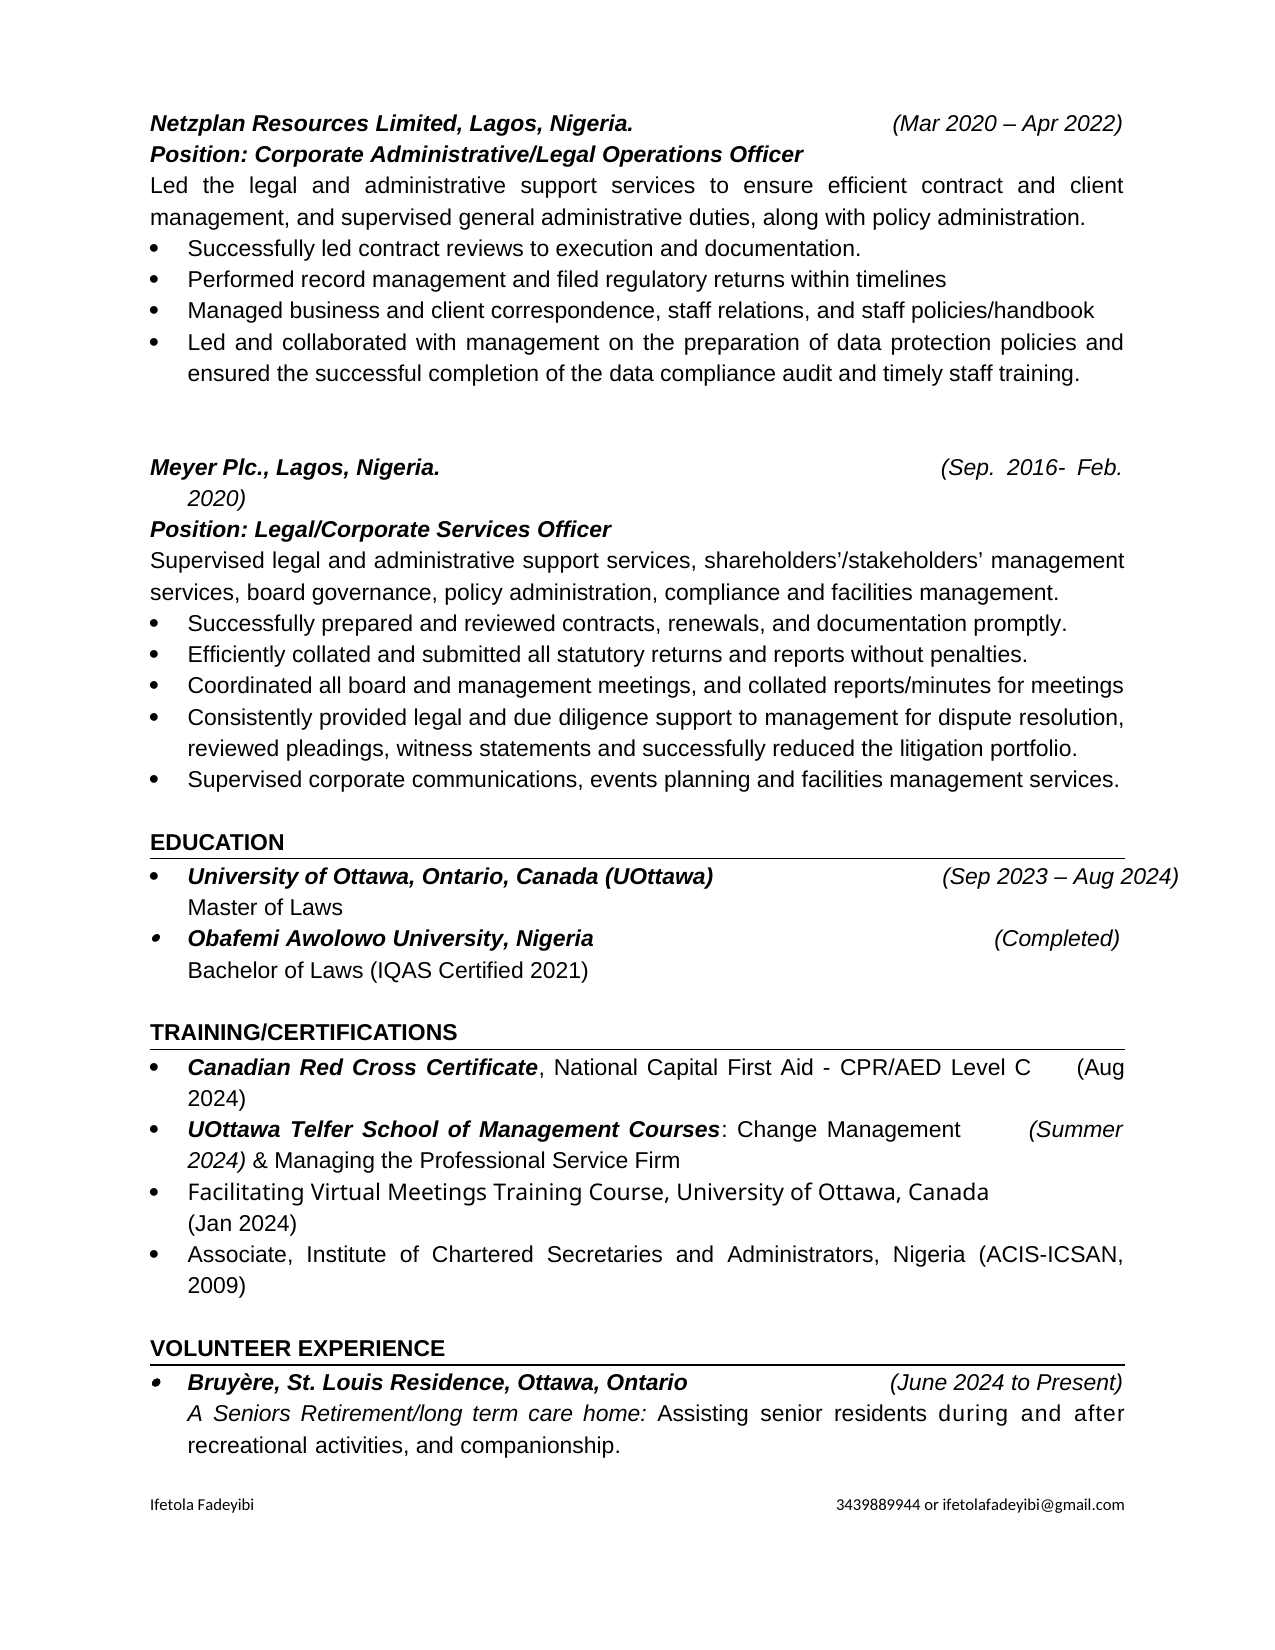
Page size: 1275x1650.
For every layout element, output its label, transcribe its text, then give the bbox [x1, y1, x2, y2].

list Master of Laws [187, 891, 1125, 922]
list Coordinated all board and management meetings, and collated reports/minutes for meetings [150, 669, 1125, 700]
list Bruyère, St. Louis Residence, Ottawa, Ontario (June 2024 to Present) [150, 1366, 1125, 1397]
list Led and collaborated with management on the preparation of data protection policies and ensured the successful completion of the data compliance audit and timely staff training. [150, 325, 1125, 387]
text EDUCATION [150, 825, 1125, 858]
list Performed record management and filed regulatory returns within timelines [150, 262, 1125, 294]
list Consistently provided legal and due diligence support to management for dispute resolution, reviewed pleadings, witness statements and successfully reduced the litigation portfolio. [150, 700, 1125, 762]
list Supervised corporate communications, events planning and facilities management services. [150, 762, 1125, 794]
list Facilitating Virtual Meetings Training Course, University of Ottawa, Canada (Jan 2024) [150, 1175, 1125, 1237]
list UOttawa Telfer School of Management Courses: Change Management (Summer 2024) & Managing the Professional Service Firm [150, 1112, 1125, 1175]
list Canadian Red Cross Certificate, National Capital First Aid - CPR/AED Level C (Aug 2024) [150, 1050, 1125, 1112]
text Bachelor of Laws (IQAS Certified 2021) [150, 953, 1125, 984]
text Position: Corporate Administrative/Legal Operations Officer [150, 137, 1125, 169]
text A Seniors Retirement/long term care home: Assisting senior residents during and after recreational activities, and companionship. [187, 1397, 1125, 1459]
text Netzplan Resources Limited, Lagos, Nigeria. (Mar 2020 – Apr 2022) [150, 106, 1125, 137]
text VOLUNTEER EXPERIENCE [150, 1331, 1125, 1364]
list Associate, Institute of Chartered Secretaries and Administrators, Nigeria (ACIS-ICSAN, 2009) [150, 1237, 1125, 1300]
list Successfully led contract reviews to execution and documentation. [150, 231, 1125, 262]
text Led the legal and administrative support services to ensure efficient contract and client management, and supervised general administrative duties, along with policy administration. [150, 169, 1125, 231]
text Supervised legal and administrative support services, shareholders’/stakeholders’ management services, board governance, policy administration, compliance and facilities management. [150, 544, 1125, 606]
list Successfully prepared and reviewed contracts, renewals, and documentation promptly. [150, 606, 1125, 637]
list University of Ottawa, Ontario, Canada (UOttawa) (Sep 2023 – Aug 2024) [150, 859, 1125, 891]
text TRAINING/CERTIFICATIONS [150, 1016, 1125, 1049]
list Meyer Plc., Lagos, Nigeria. (Sep. 2016- Feb. 2020) [150, 450, 1125, 512]
list Position: Legal/Corporate Services Officer [150, 512, 1125, 544]
list Efficiently collated and submitted all statutory returns and reports without penalties. [150, 637, 1125, 669]
list Managed business and client correspondence, staff relations, and staff policies/handbook [150, 294, 1125, 325]
list Obafemi Awolowo University, Nigeria (Completed) [150, 922, 1125, 953]
